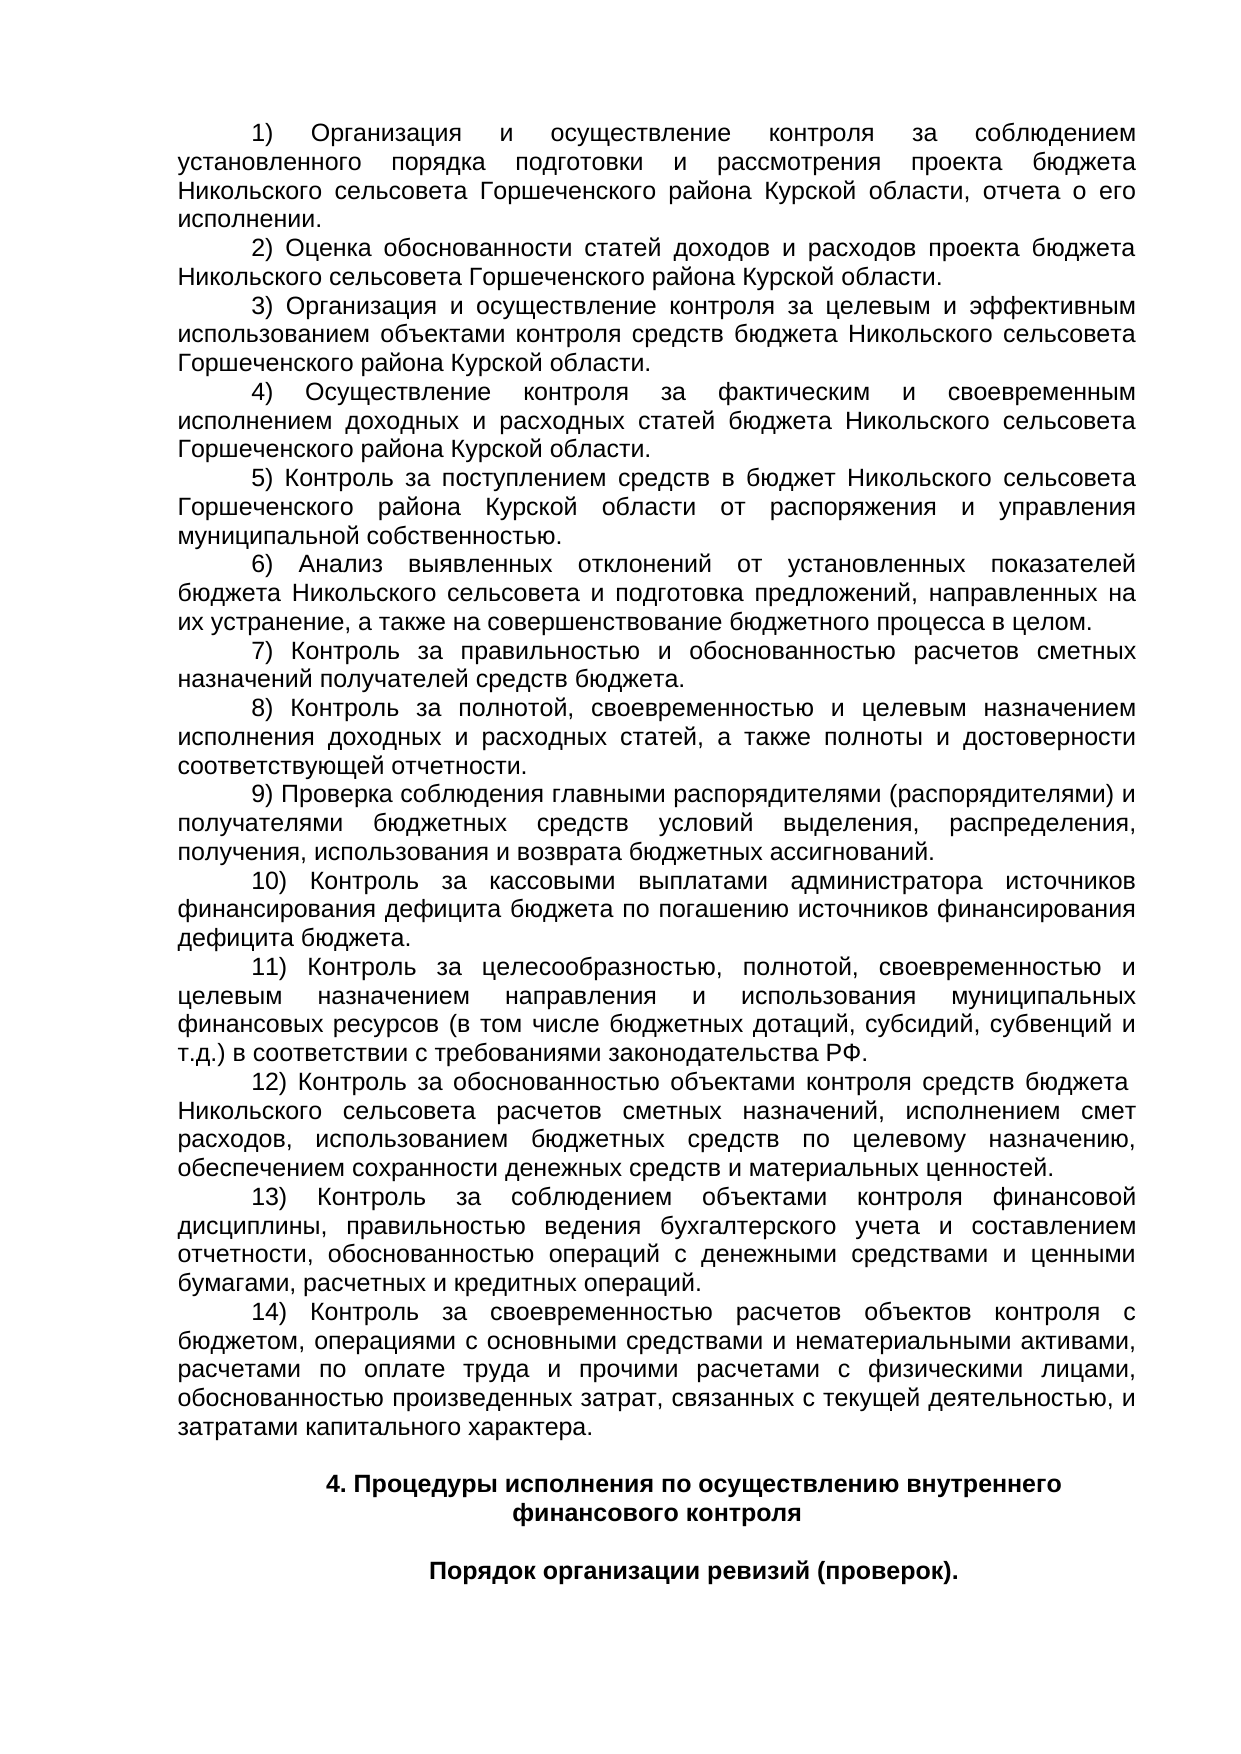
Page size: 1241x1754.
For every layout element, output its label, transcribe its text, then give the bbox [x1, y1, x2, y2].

text 1) Организация и осуществление контроля за соблюдением установленного порядка подготовки и рассмотрения проекта бюджета Никольского сельсовета Горшеченского района Курской области, отчета о его исполнении. [177, 118, 1137, 233]
text 9) Проверка соблюдения главными распорядителями (распорядителями) и получателями бюджетных средств условий выделения, распределения, получения, использования и возврата бюджетных ассигнований. [177, 779, 1137, 866]
text 12) Контроль за обоснованностью объектами контроля средств бюджета Никольского сельсовета расчетов сметных назначений, исполнением смет расходов, использованием бюджетных средств по целевому назначению, обеспечением сохранности денежных средств и материальных ценностей. [177, 1067, 1137, 1182]
text 14) Контроль за своевременностью расчетов объектов контроля с бюджетом, операциями с основными средствами и нематериальными активами, расчетами по оплате труда и прочими расчетами с физическими лицами, обоснованностью произведенных затрат, связанных с текущей деятельностью, и затратами капитального характера. [177, 1297, 1137, 1441]
text 2) Оценка обоснованности статей доходов и расходов проекта бюджета Никольского сельсовета Горшеченского района Курской области. [177, 233, 1137, 291]
text 7) Контроль за правильностью и обоснованностью расчетов сметных назначений получателей средств бюджета. [177, 636, 1137, 693]
text 11) Контроль за целесообразностью, полнотой, своевременностью и целевым назначением направления и использования муниципальных финансовых ресурсов (в том числе бюджетных дотаций, субсидий, субвенций и т.д.) в соответствии с требованиями законодательства РФ. [177, 952, 1137, 1067]
text 6) Анализ выявленных отклонений от установленных показателей бюджета Никольского сельсовета и подготовка предложений, направленных на их устранение, а также на совершенствование бюджетного процесса в целом. [177, 549, 1137, 636]
text 5) Контроль за поступлением средств в бюджет Никольского сельсовета Горшеченского района Курской области от распоряжения и управления муниципальной собственностью. [177, 463, 1137, 549]
text 8) Контроль за полнотой, своевременностью и целевым назначением исполнения доходных и расходных статей, а также полноты и достоверности соответствующей отчетности. [177, 693, 1137, 779]
text 4. Процедуры исполнения по осуществлению внутреннего финансового контроля [177, 1469, 1137, 1527]
text 13) Контроль за соблюдением объектами контроля финансовой дисциплины, правильностью ведения бухгалтерского учета и составлением отчетности, обоснованностью операций с денежными средствами и ценными бумагами, расчетных и кредитных операций. [177, 1182, 1137, 1297]
text 3) Организация и осуществление контроля за целевым и эффективным использованием объектами контроля средств бюджета Никольского сельсовета Горшеченского района Курской области. [177, 291, 1137, 377]
text 4) Осуществление контроля за фактическим и своевременным исполнением доходных и расходных статей бюджета Никольского сельсовета Горшеченского района Курской области. [177, 377, 1137, 463]
text Порядок организации ревизий (проверок). [177, 1556, 1137, 1584]
text 10) Контроль за кассовыми выплатами администратора источников финансирования дефицита бюджета по погашению источников финансирования дефицита бюджета. [177, 866, 1137, 952]
